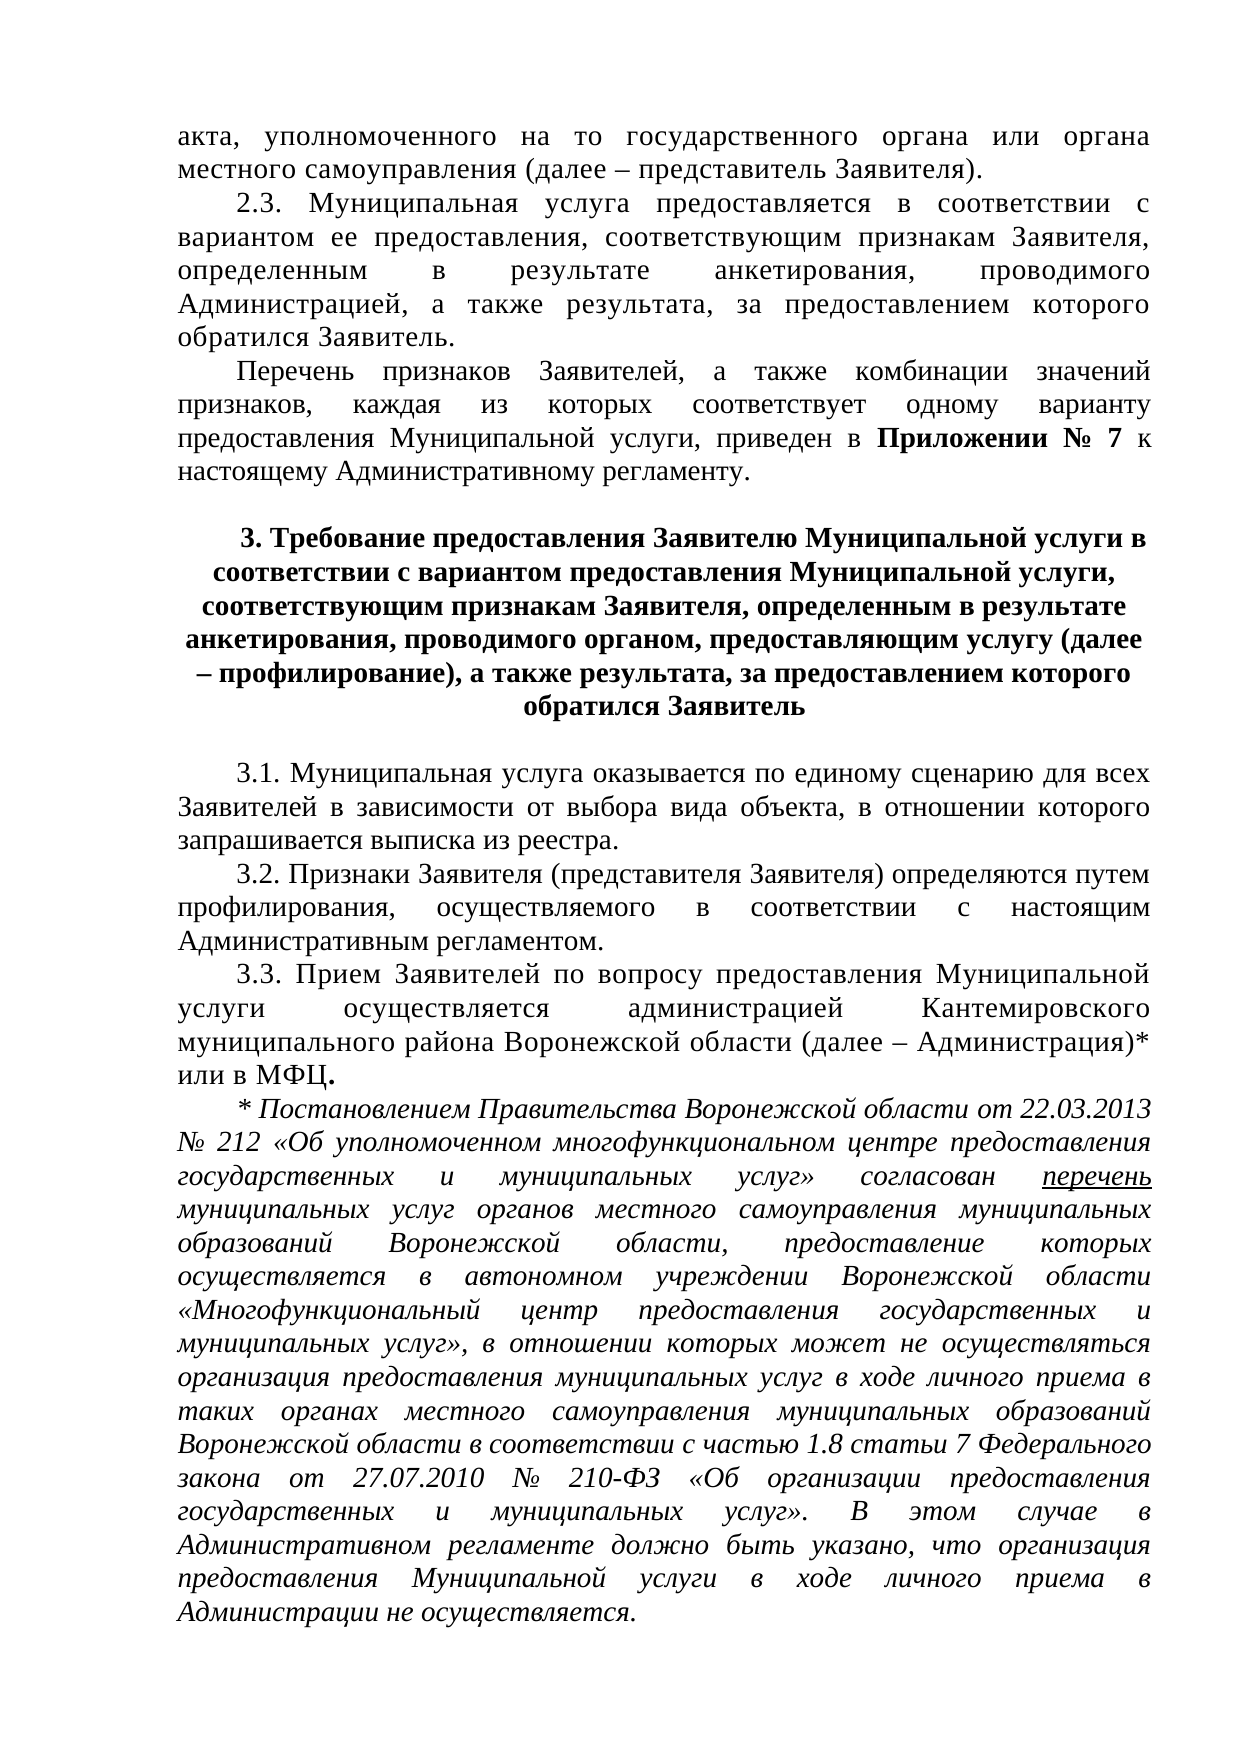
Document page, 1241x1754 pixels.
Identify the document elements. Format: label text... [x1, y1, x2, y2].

text 3. Требование предоставления Заявителю Муниципальной услуги в соответствии с вариантом предоставления Муниципальной услуги, соответствующим признакам Заявителя, определенным в результате анкетирования, проводимого органом, предоставляющим услугу (далее – профилирование), а также результата, за предоставлением которого обратился Заявитель [177, 521, 1152, 722]
text 2.3. Муниципальная услуга предоставляется в соответствии с вариантом ее предоставления, соответствующим признакам Заявителя, определенным в результате анкетирования, проводимого Администрацией, а также результата, за предоставлением которого обратился Заявитель. [177, 185, 1152, 353]
text * Постановлением Правительства Воронежской области от 22.03.2013 № 212 «Об уполномоченном многофункциональном центре предоставления государственных и муниципальных услуг» согласован перечень муниципальных услуг органов местного самоуправления муниципальных образований Воронежской области, предоставление которых осуществляется в автономном учреждении Воронежской области «Многофункциональный центр предоставления государственных и муниципальных услуг», в отношении которых может не осуществляться организация предоставления муниципальных услуг в ходе личного приема в таких органах местного самоуправления муниципальных образований Воронежской области в соответствии с частью 1.8 статьи 7 Федерального закона от 27.07.2010 № 210-ФЗ «Об организации предоставления государственных и муниципальных услуг». В этом случае в Административном регламенте должно быть указано, что организация предоставления Муниципальной услуги в ходе личного приема в Администрации не осуществляется. [177, 1091, 1152, 1627]
text 3.3. Прием Заявителей по вопросу предоставления Муниципальной услуги осуществляется администрацией Кантемировского муниципального района Воронежской области (далее – Администрация)* или в МФЦ. [177, 957, 1152, 1091]
text 3.1. Муниципальная услуга оказывается по единому сценарию для всех Заявителей в зависимости от выбора вида объекта, в отношении которого запрашивается выписка из реестра. [177, 755, 1152, 856]
text Перечень признаков Заявителей, а также комбинации значений признаков, каждая из которых соответствует одному варианту предоставления Муниципальной услуги, приведен в Приложении № 7 к настоящему Административному регламенту. [177, 353, 1152, 487]
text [177, 118, 1152, 185]
text 3.2. Признаки Заявителя (представителя Заявителя) определяются путем профилирования, осуществляемого в соответствии с настоящим Административным регламентом. [177, 856, 1152, 957]
